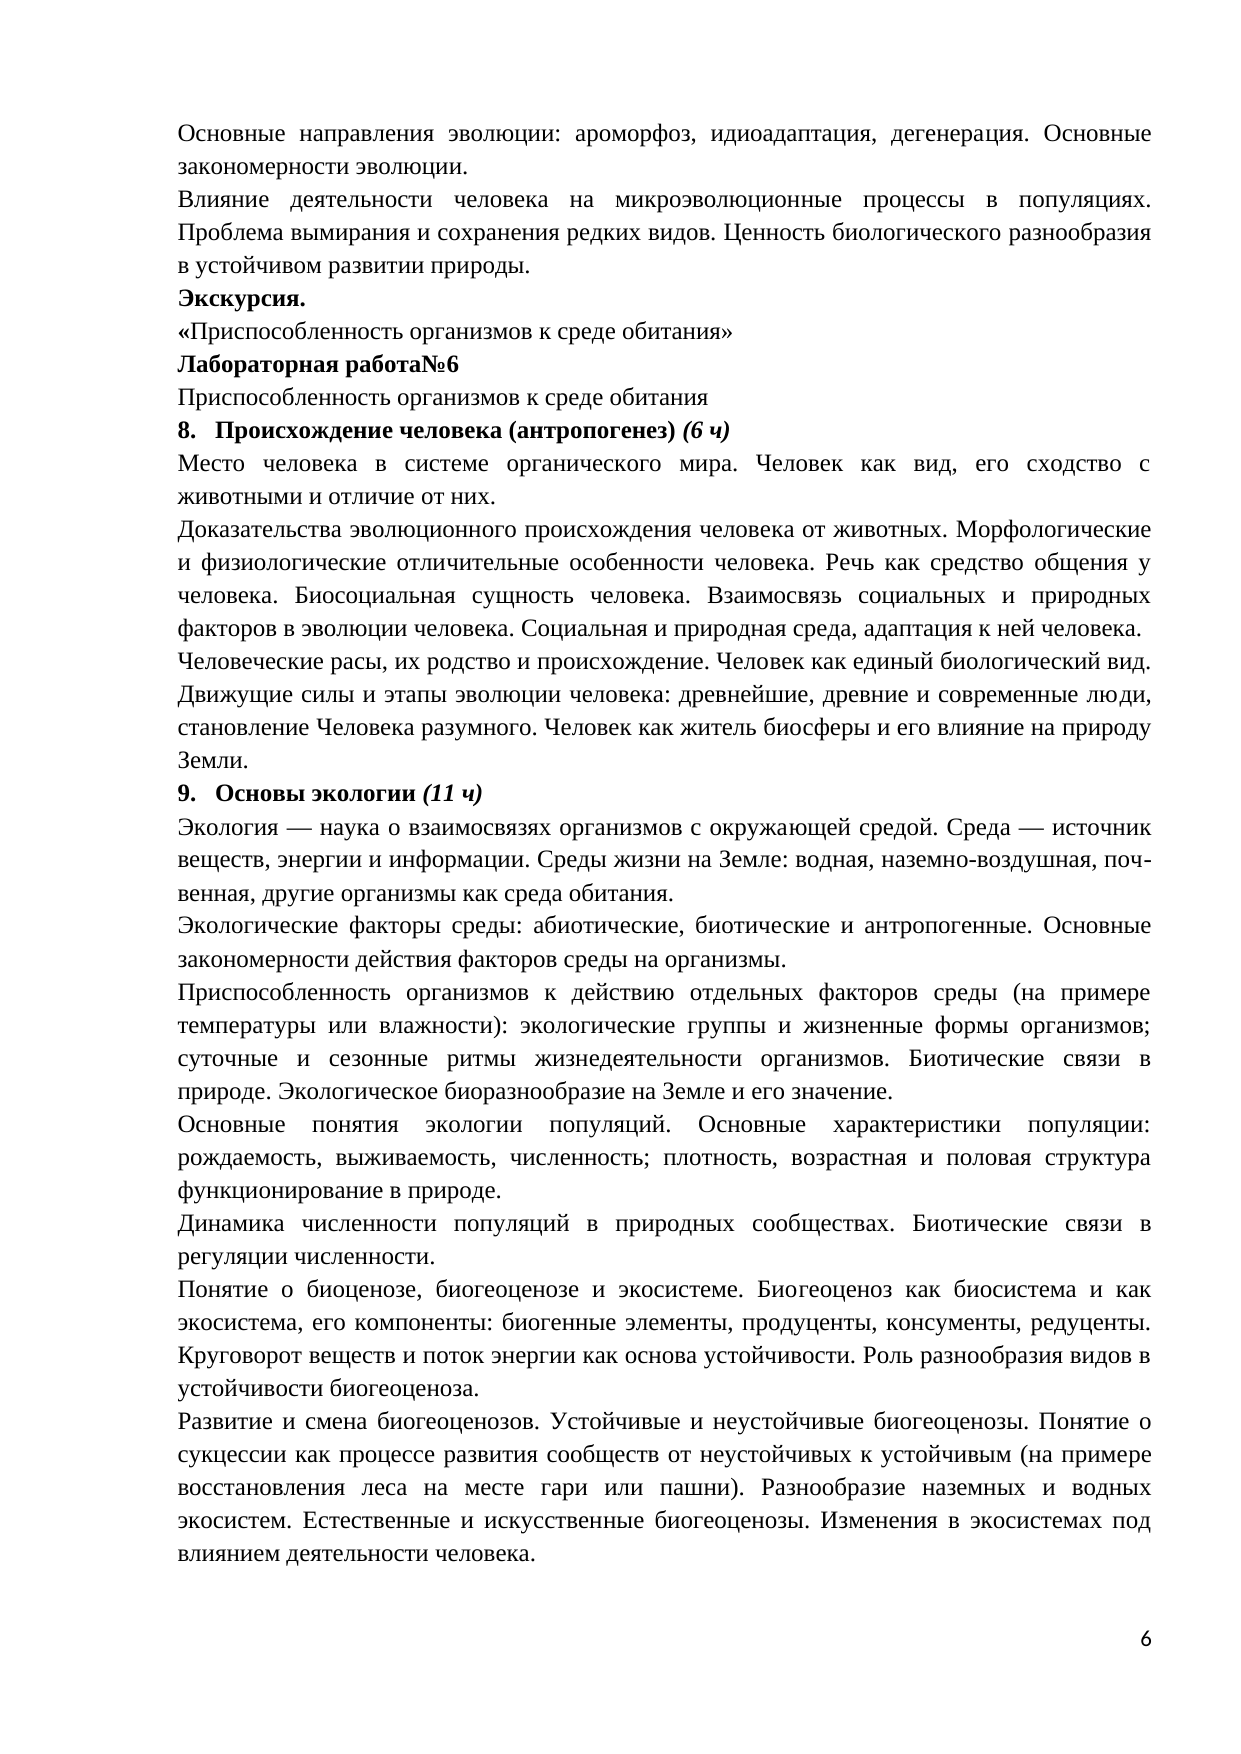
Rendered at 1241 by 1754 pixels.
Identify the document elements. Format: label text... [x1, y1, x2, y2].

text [177, 118, 1152, 180]
text 8. Происхождение человека (антропогенез) (6 ч) [177, 415, 1152, 444]
text Экскурсия. [177, 283, 1152, 312]
text Динамика численности популяций в природных сообществах. Биотические связи в регуляции численности. [177, 1208, 1152, 1269]
text Влияние деятельности человека на микроэволюционные процессы в популяциях. Проблема вымирания и сохранения редких видов. Ценность биологического разнообразия в устойчивом развитии природы. [177, 184, 1152, 279]
text Доказательства эволюционного происхождения человека от животных. Морфологические и физиологические отличительные особенности человека. Речь как средство общения у человека. Биосоциальная сущность человека. Взаимосвязь социальных и природных факторов в эволюции человека. Социальная и природная среда, адаптация к ней человека. [177, 514, 1152, 642]
text «Приспособленность организмов к среде обитания» [177, 316, 1152, 345]
text Экологические факторы среды: абиотические, биотические и антропогенные. Основные закономерности действия факторов среды на организмы. [177, 911, 1152, 972]
text Лабораторная работа№6 [177, 349, 1152, 378]
text 9. Основы экологии (11 ч) [177, 778, 1152, 807]
text Понятие о биоценозе, биогеоценозе и экосистеме. Биогеоценоз как биосистема и как экосистема, его компоненты: биогенные элементы, продуценты, консументы, редуценты. Круговорот веществ и поток энергии как основа устойчивости. Роль разнообразия видов в устойчивости биогеоценоза. [177, 1274, 1152, 1402]
text Приспособленность организмов к действию отдельных факторов среды (на примере температуры или влажности): экологические группы и жизненные формы организмов; суточные и сезонные ритмы жизнедеятельности организмов. Биотические связи в природе. Экологическое биоразнообразие на Земле и его значение. [177, 977, 1152, 1104]
text Экология — наука о взаимосвязях организмов с окружающей средой. Среда — источник веществ, энергии и информации. Среды жизни на Земле: водная, наземно-воздушная, почвенная, другие организмы как среда обитания. [177, 812, 1152, 906]
text Место человека в системе органического мира. Человек как вид, его сходство с животными и отличие от них. [177, 448, 1152, 510]
text Основные понятия экологии популяций. Основные характеристики популяции: рождаемость, выживаемость, численность; плотность, возрастная и половая структура функционирование в природе. [177, 1109, 1152, 1203]
text Приспособленность организмов к среде обитания [177, 382, 1152, 411]
text Человеческие расы, их родство и происхождение. Человек как единый биологический вид. Движущие силы и этапы эволюции человека: древнейшие, древние и современные люди, становление Человека разумного. Человек как житель биосферы и его влияние на природу Земли. [177, 646, 1152, 774]
text Развитие и смена биогеоценозов. Устойчивые и неустойчивые биогеоценозы. Понятие о сукцессии как процессе развития сообществ от неустойчивых к устойчивым (на примере восстановления леса на месте гари или пашни). Разнообразие наземных и водных экосистем. Естественные и искусственные биогеоценозы. Изменения в экосистемах под влиянием деятельности человека. [177, 1406, 1152, 1567]
